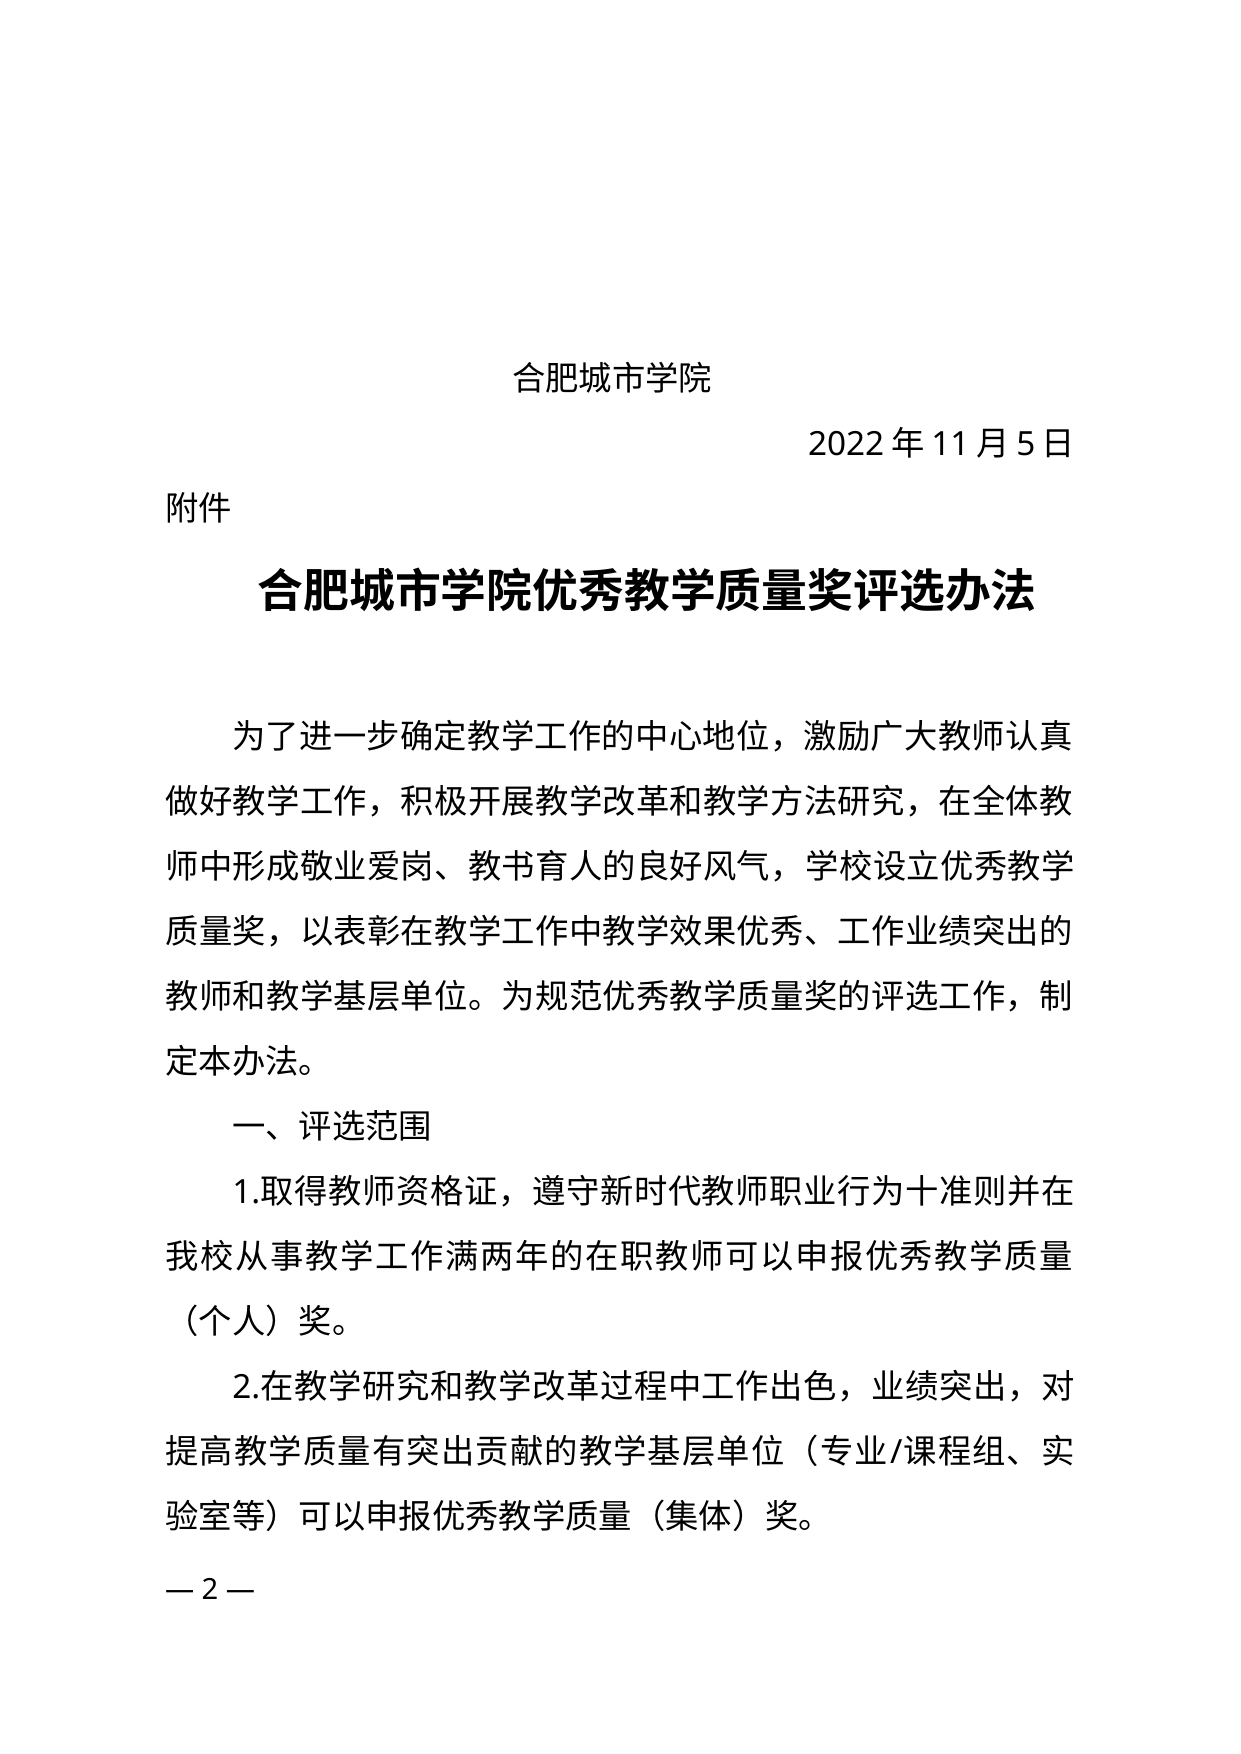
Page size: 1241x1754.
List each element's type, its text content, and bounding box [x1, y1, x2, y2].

text 一、评选范围 [165, 1091, 1075, 1156]
text 为了进一步确定教学工作的中心地位，激励广大教师认真做好教学工作，积极开展教学改革和教学方法研究，在全体教师中形成敬业爱岗、教书育人的良好风气，学校设立优秀教学质量奖，以表彰在教学工作中教学效果优秀、工作业绩突出的教师和教学基层单位。为规范优秀教学质量奖的评选工作，制定本办法。 [165, 701, 1075, 1091]
text 合肥城市学院 [165, 344, 1075, 409]
text 1.取得教师资格证，遵守新时代教师职业行为十准则并在我校从事教学工作满两年的在职教师可以申报优秀教学质量（个人）奖。 [165, 1156, 1075, 1351]
text 2022年11月5日 [165, 409, 1075, 474]
text 合肥城市学院优秀教学质量奖评选办法 [165, 539, 1075, 636]
text 2.在教学研究和教学改革过程中工作出色，业绩突出，对提高教学质量有突出贡献的教学基层单位（专业/课程组、实验室等）可以申报优秀教学质量（集体）奖。 [165, 1351, 1075, 1546]
text 附件 [165, 474, 1075, 539]
